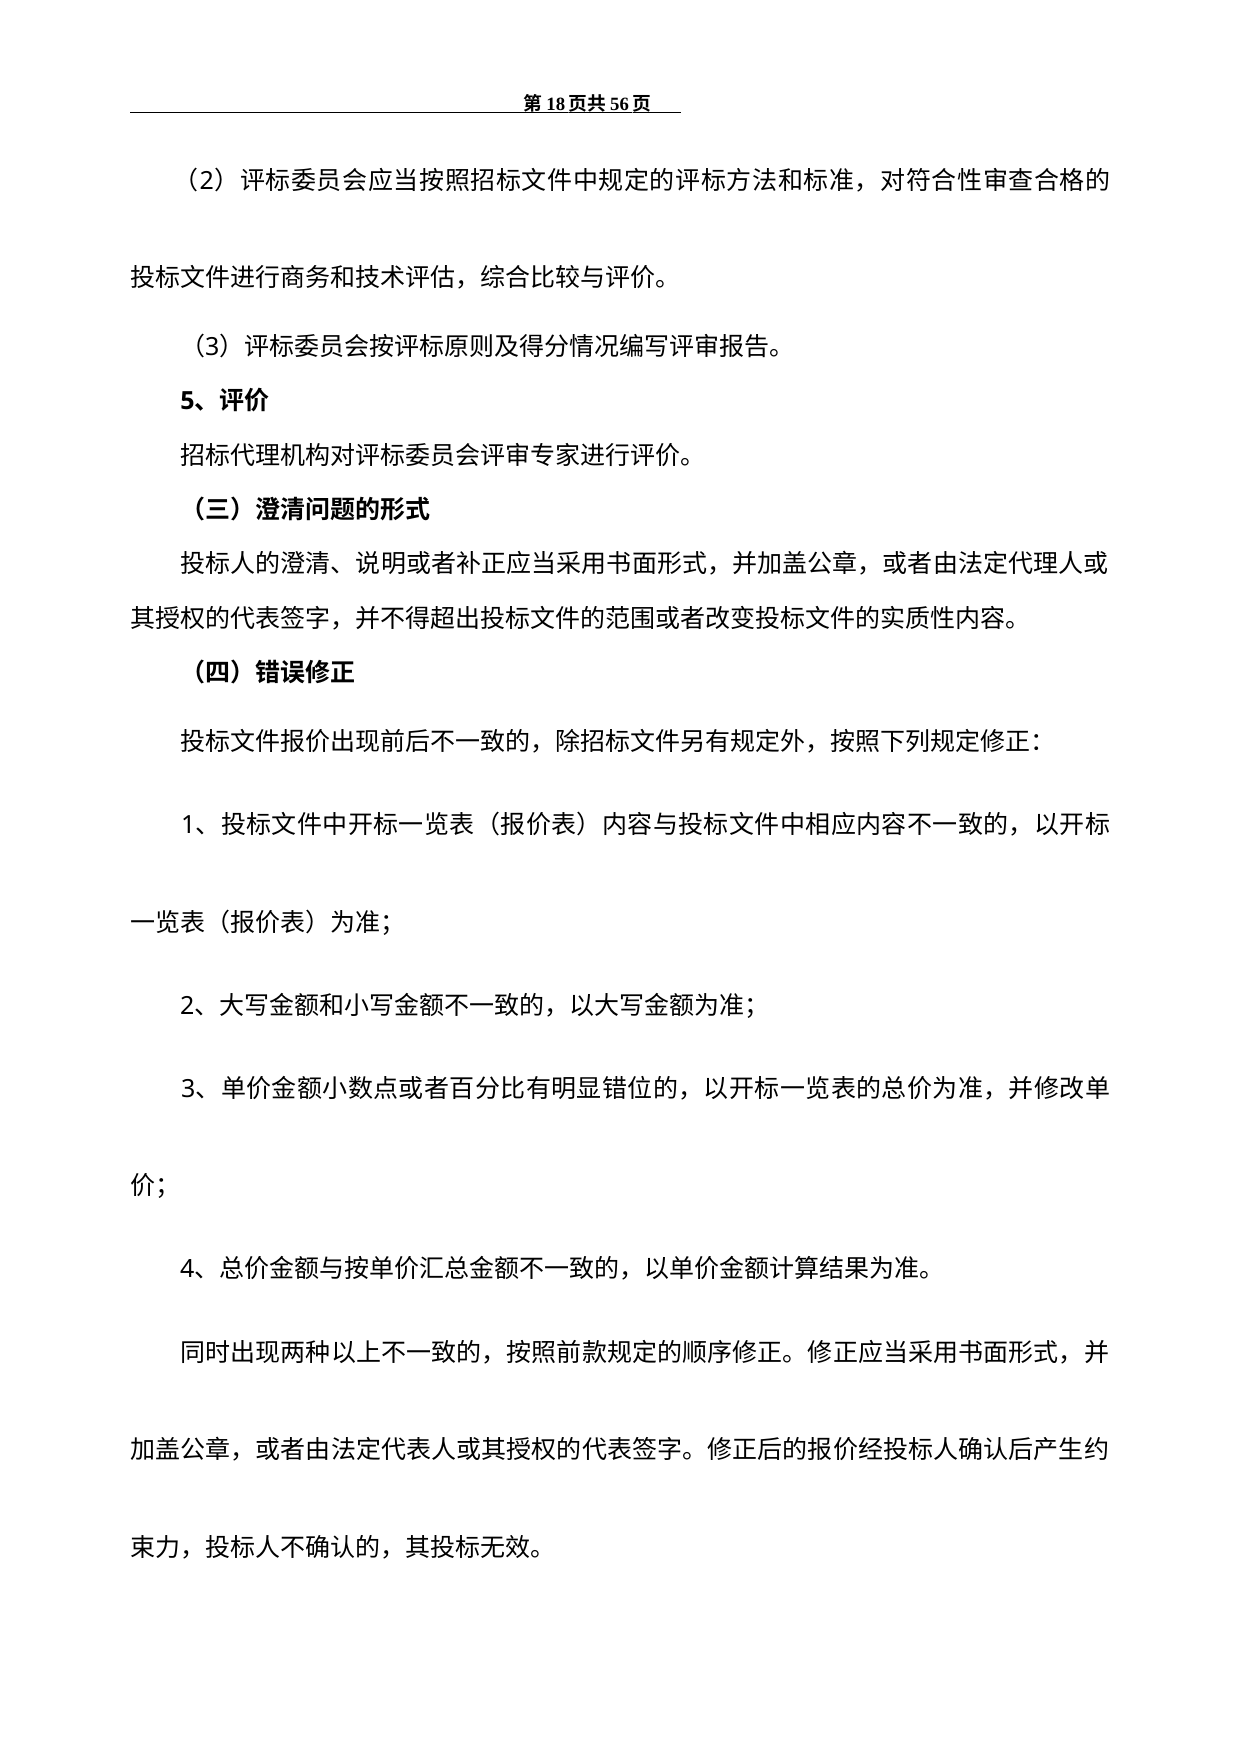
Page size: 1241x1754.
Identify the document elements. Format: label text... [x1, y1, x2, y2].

text 4、总价金额与按单价汇总金额不一致的，以单价金额计算结果为准。 [130, 1234, 1110, 1299]
text （四）错误修正 [180, 653, 1110, 689]
text 1、投标文件中开标一览表（报价表）内容与投标文件中相应内容不一致的，以开标一览表（报价表）为准； [130, 790, 1110, 953]
text 3、单价金额小数点或者百分比有明显错位的，以开标一览表的总价为准，并修改单价； [130, 1054, 1110, 1216]
text （2）评标委员会应当按照招标文件中规定的评标方法和标准，对符合性审查合格的投标文件进行商务和技术评估，综合比较与评价。 [130, 146, 1110, 308]
text （三）澄清问题的形式 [130, 489, 1110, 526]
text 同时出现两种以上不一致的，按照前款规定的顺序修正。修正应当采用书面形式，并加盖公章，或者由法定代表人或其授权的代表签字。修正后的报价经投标人确认后产生约束力，投标人不确认的，其投标无效。 [130, 1318, 1110, 1578]
text 投标人的澄清、说明或者补正应当采用书面形式，并加盖公章，或者由法定代理人或其授权的代表签字，并不得超出投标文件的范围或者改变投标文件的实质性内容。 [130, 544, 1110, 634]
text （3）评标委员会按评标原则及得分情况编写评审报告。 [130, 326, 1110, 363]
text 2、大写金额和小写金额不一致的，以大写金额为准； [130, 971, 1110, 1036]
list 5、评价 [130, 381, 1110, 417]
text 招标代理机构对评标委员会评审专家进行评价。 [130, 435, 1110, 471]
text 投标文件报价出现前后不一致的，除招标文件另有规定外，按照下列规定修正： [130, 707, 1110, 772]
